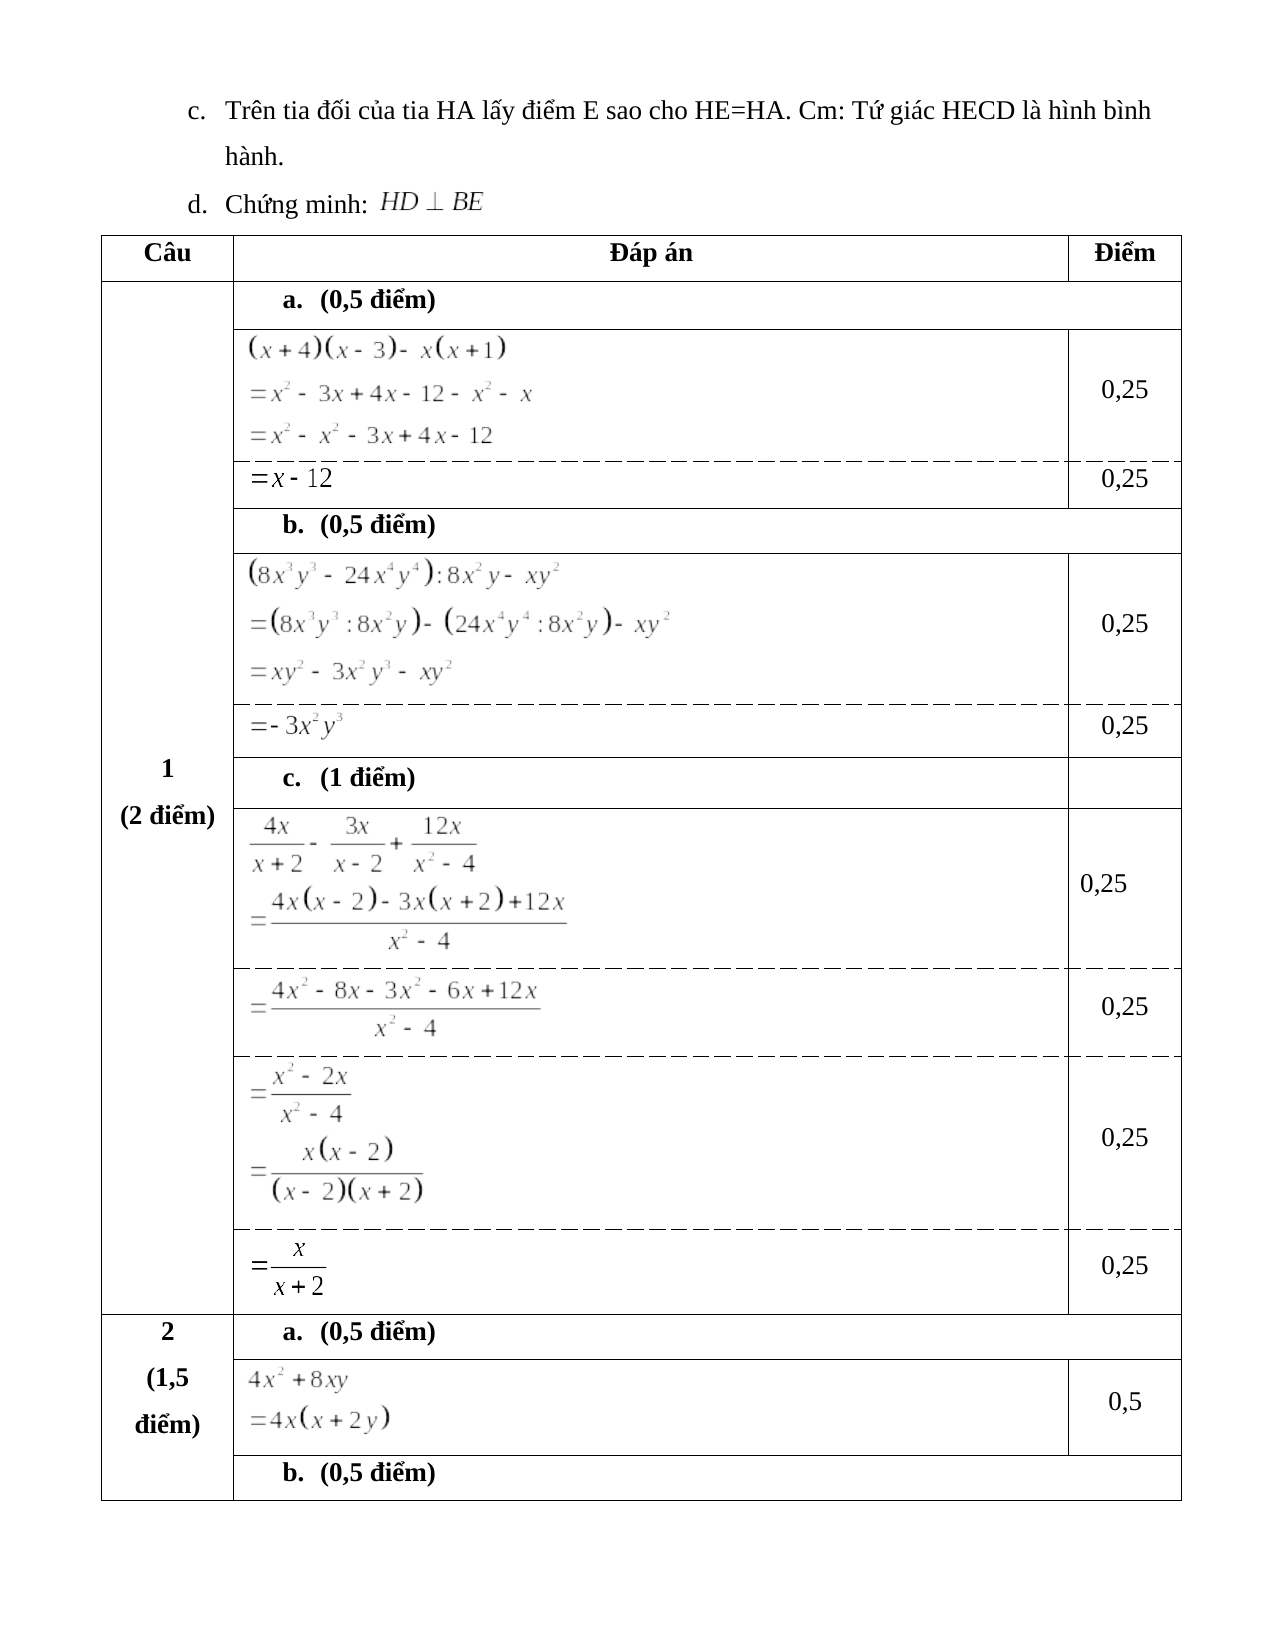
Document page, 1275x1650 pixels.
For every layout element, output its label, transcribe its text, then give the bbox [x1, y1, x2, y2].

table_cell [1069, 758, 1181, 808]
table_header Câu [102, 236, 233, 281]
table_cell (0,5 điểm) [234, 1456, 1181, 1500]
table_cell [234, 461, 1068, 508]
table_cell [234, 1056, 1068, 1229]
table_cell [234, 968, 1068, 1056]
table_cell (0,5 điểm) [234, 282, 1181, 329]
table_cell 0,25 [1069, 704, 1181, 757]
table_cell [234, 1360, 1068, 1455]
list Chứng minh: [187, 187, 1191, 220]
table_cell [234, 704, 1068, 757]
table_cell (1 điểm) [234, 758, 1068, 808]
table_cell [234, 809, 1068, 968]
table_cell 0,25 [1069, 461, 1181, 508]
table_cell 1 (2 điểm) [102, 282, 233, 1313]
table_cell [234, 1229, 1068, 1313]
table_cell (0,5 điểm) [234, 509, 1181, 553]
table_cell [234, 330, 1068, 461]
table_cell 0,25 [1069, 554, 1181, 704]
table_header Đáp án [234, 236, 1068, 281]
table_cell 2 (1,5 điểm) [102, 1315, 233, 1500]
table_header Điểm [1069, 236, 1181, 281]
table_cell (0,5 điểm) [234, 1315, 1181, 1359]
table_cell 0,25 [1069, 330, 1181, 461]
table_cell 0,25 [1069, 809, 1181, 968]
table_cell 0,5 [1069, 1360, 1181, 1455]
table_cell 0,25 [1069, 968, 1181, 1056]
table_cell 0,25 [1069, 1229, 1181, 1313]
table_cell [234, 554, 1068, 704]
list Trên tia đối của tia HA lấy điểm E sao cho HE=HA. Cm: Tứ giác HECD là hình bình hành. [187, 94, 1191, 172]
table_cell 0,25 [1069, 1056, 1181, 1229]
